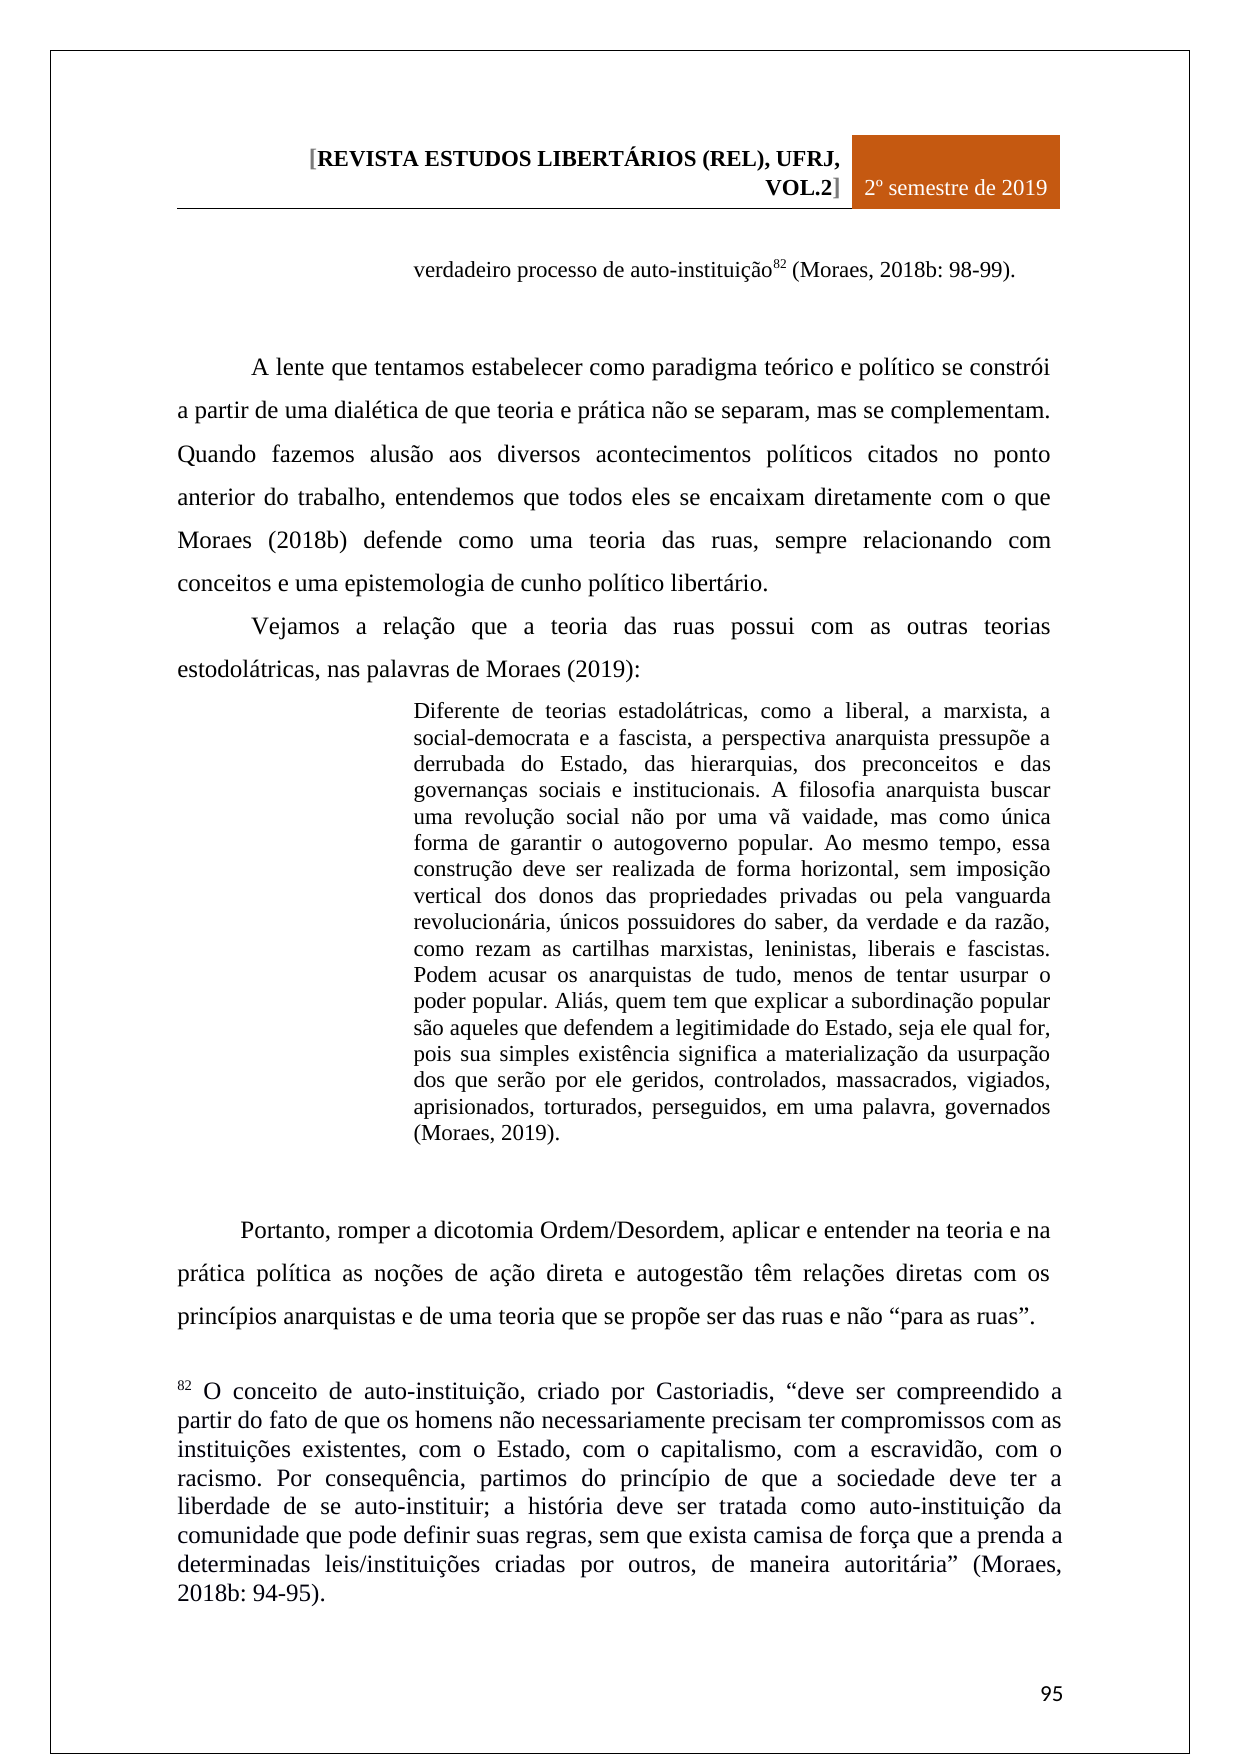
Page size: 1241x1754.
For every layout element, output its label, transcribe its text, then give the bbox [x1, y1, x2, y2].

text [413, 257, 1052, 283]
text Portanto, romper a dicotomia Ordem/Desordem, aplicar e entender na teoria e na prática política as noções de ação direta e autogestão têm relações diretas com os princípios anarquistas e de uma teoria que se propõe ser das ruas e não “para as ruas”. [177, 1215, 1052, 1330]
text A lente que tentamos estabelecer como paradigma teórico e político se constrói a partir de uma dialética de que teoria e prática não se separam, mas se complementam. Quando fazemos alusão aos diversos acontecimentos políticos citados no ponto anterior do trabalho, entendemos que todos eles se encaixam diretamente com o que Moraes (2018b) defende como uma teoria das ruas, sempre relacionando com conceitos e uma epistemologia de cunho político libertário. [177, 352, 1052, 597]
text Diferente de teorias estadolátricas, como a liberal, a marxista, a social-democrata e a fascista, a perspectiva anarquista pressupõe a derrubada do Estado, das hierarquias, dos preconceitos e das governanças sociais e institucionais. A filosofia anarquista buscar uma revolução social não por uma vã vaidade, mas como única forma de garantir o autogoverno popular. Ao mesmo tempo, essa construção deve ser realizada de forma horizontal, sem imposição vertical dos donos das propriedades privadas ou pela vanguarda revolucionária, únicos possuidores do saber, da verdade e da razão, como rezam as cartilhas marxistas, leninistas, liberais e fascistas. Podem acusar os anarquistas de tudo, menos de tentar usurpar o poder popular. Aliás, quem tem que explicar a subordinação popular são aqueles que defendem a legitimidade do Estado, seja ele qual for, pois sua simples existência significa a materialização da usurpação dos que serão por ele geridos, controlados, massacrados, vigiados, aprisionados, torturados, perseguidos, em uma palavra, governados (Moraes, 2019). [413, 697, 1052, 1145]
text Vejamos a relação que a teoria das ruas possui com as outras teorias estodolátricas, nas palavras de Moraes (2019): [177, 611, 1052, 683]
